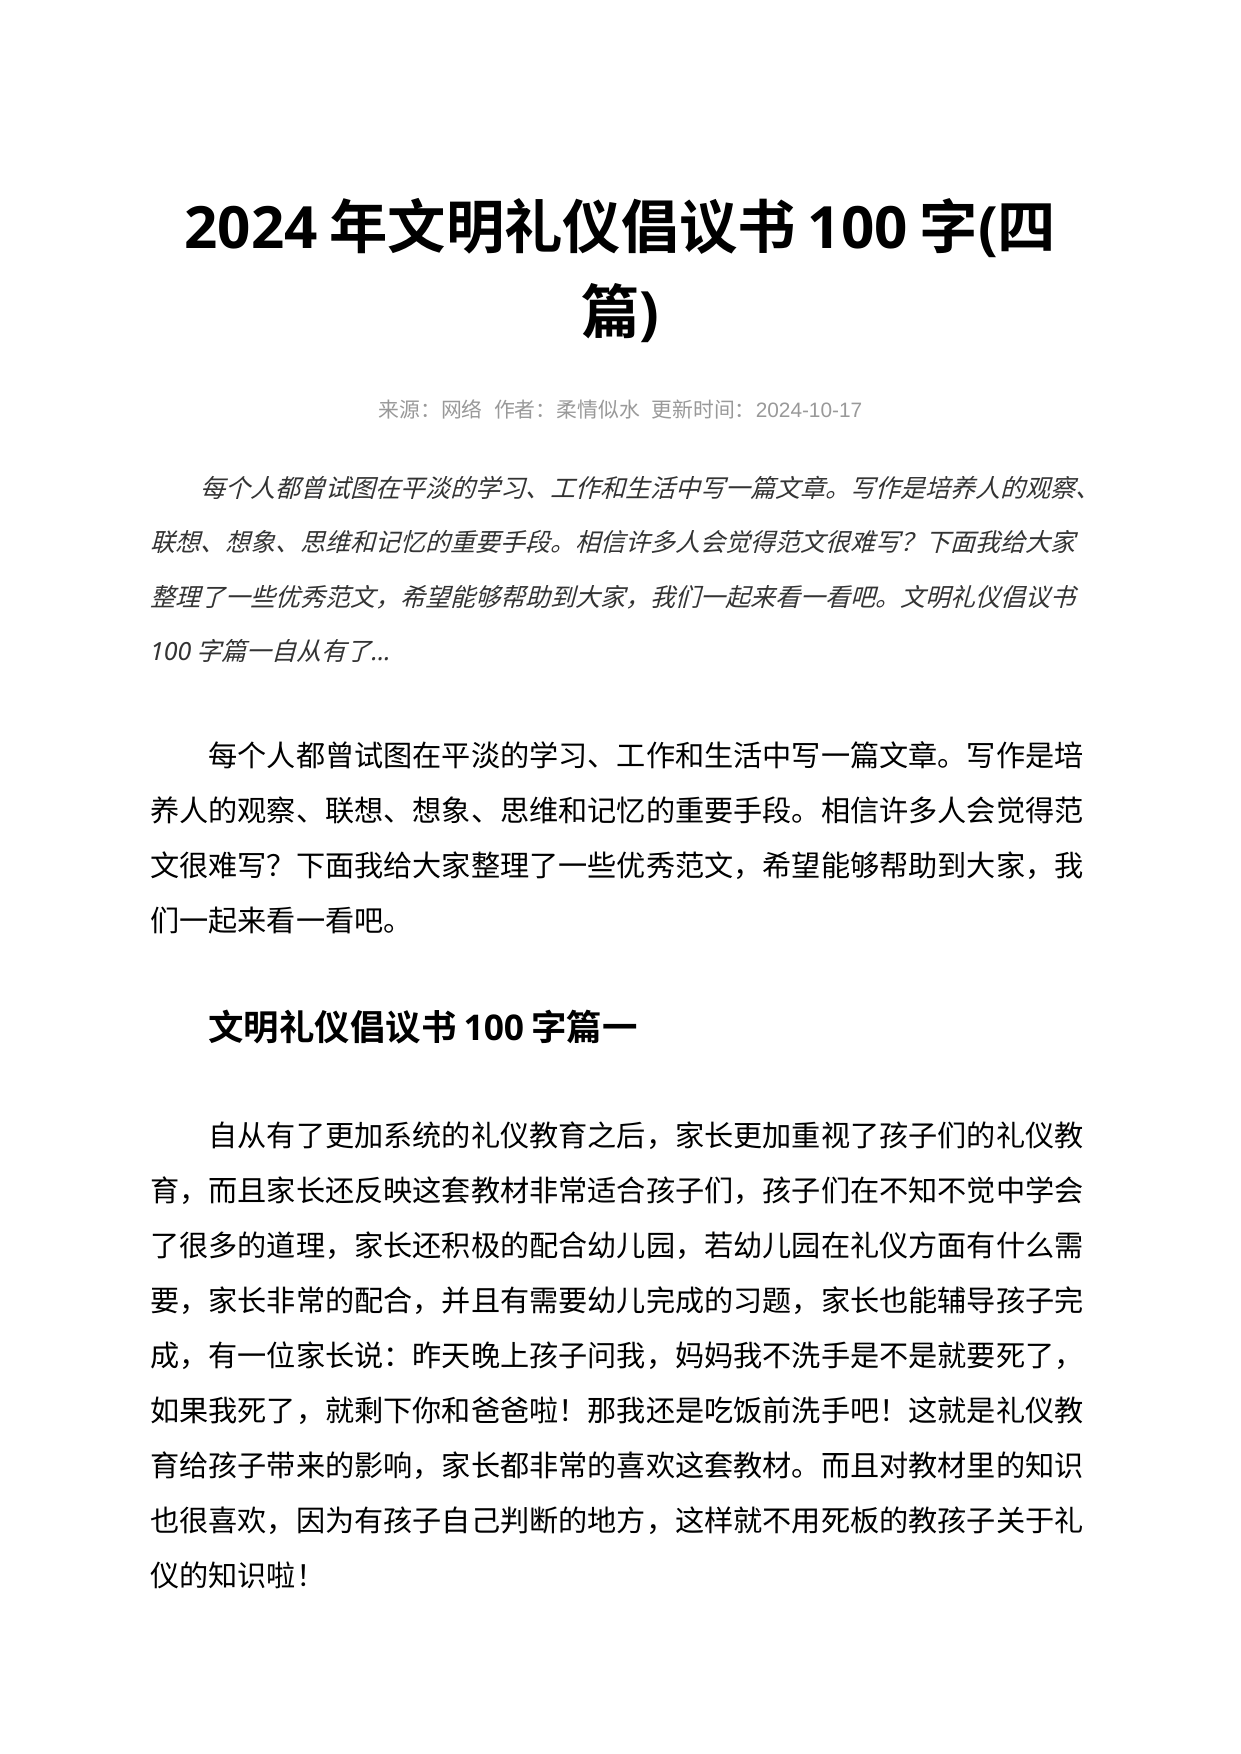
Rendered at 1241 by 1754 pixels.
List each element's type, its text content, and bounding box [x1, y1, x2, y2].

subtitle 2024年文明礼仪倡议书100字(四篇) [150, 181, 1090, 351]
text 自从有了更加系统的礼仪教育之后，家长更加重视了孩子们的礼仪教育，而且家长还反映这套教材非常适合孩子们，孩子们在不知不觉中学会了很多的道理，家长还积极的配合幼儿园，若幼儿园在礼仪方面有什么需要，家长非常的配合，并且有需要幼儿完成的习题，家长也能辅导孩子完成，有一位家长说：昨天晚上孩子问我，妈妈我不洗手是不是就要死了，如果我死了，就剩下你和爸爸啦！那我还是吃饭前洗手吧！这就是礼仪教育给孩子带来的影响，家长都非常的喜欢这套教材。而且对教材里的知识也很喜欢，因为有孩子自己判断的地方，这样就不用死板的教孩子关于礼仪的知识啦！ [150, 1113, 1090, 1594]
text 文明礼仪倡议书100字篇一 [150, 999, 1090, 1051]
text 每个人都曾试图在平淡的学习、工作和生活中写一篇文章。写作是培养人的观察、联想、想象、思维和记忆的重要手段。相信许多人会觉得范文很难写？下面我给大家整理了一些优秀范文，希望能够帮助到大家，我们一起来看一看吧。文明礼仪倡议书100字篇一自从有了... [150, 468, 1090, 668]
text 来源：网络 作者：柔情似水 更新时间：2024-10-17 [150, 398, 1090, 422]
text 每个人都曾试图在平淡的学习、工作和生活中写一篇文章。写作是培养人的观察、联想、想象、思维和记忆的重要手段。相信许多人会觉得范文很难写？下面我给大家整理了一些优秀范文，希望能够帮助到大家，我们一起来看一看吧。 [150, 733, 1090, 940]
